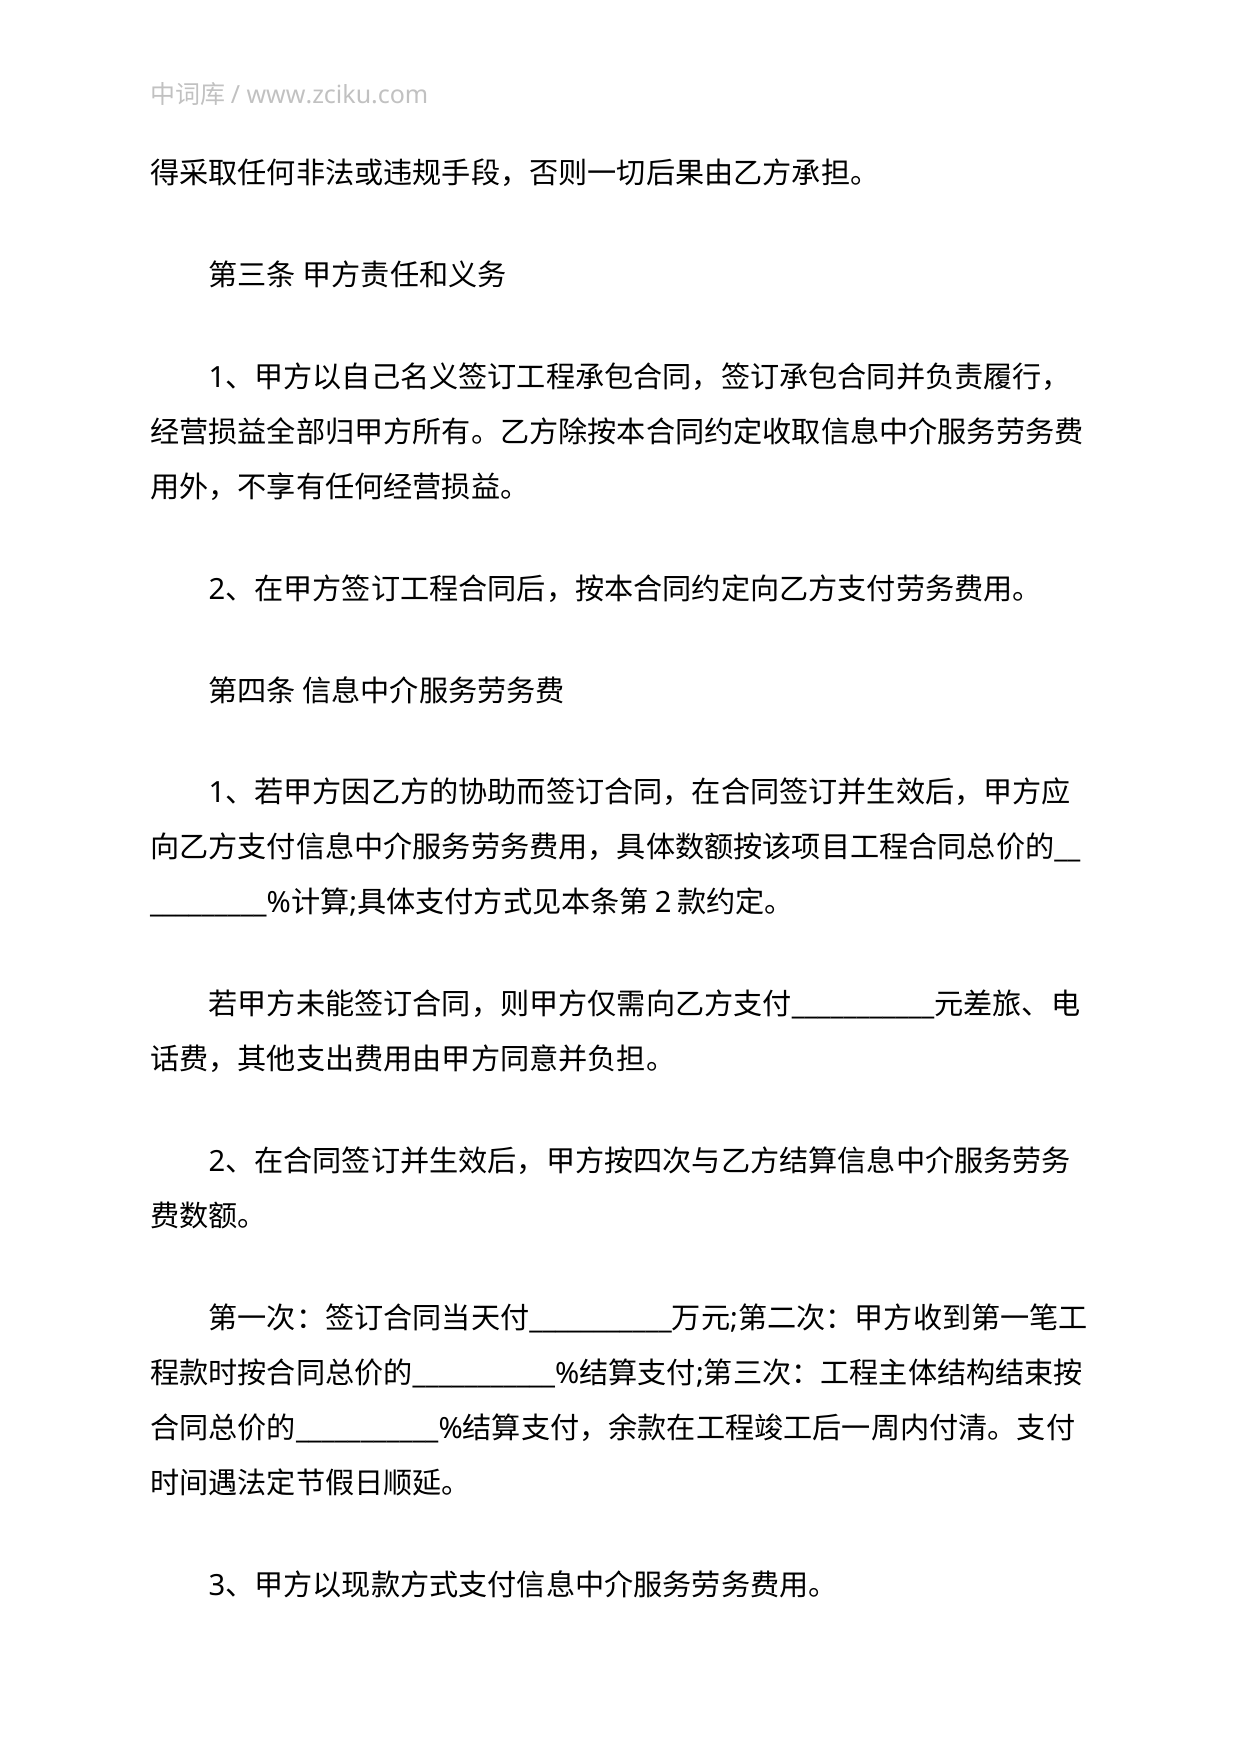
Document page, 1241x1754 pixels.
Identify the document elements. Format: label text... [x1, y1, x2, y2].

text 1、甲方以自己名义签订工程承包合同，签订承包合同并负责履行，经营损益全部归甲方所有。乙方除按本合同约定收取信息中介服务劳务费用外，不享有任何经营损益。 [150, 353, 1090, 506]
text 第三条 甲方责任和义务 [150, 252, 1090, 294]
text 2、在合同签订并生效后，甲方按四次与乙方结算信息中介服务劳务费数额。 [150, 1138, 1090, 1235]
text 第一次：签订合同当天付___________万元;第二次：甲方收到第一笔工程款时按合同总价的___________%结算支付;第三次：工程主体结构结束按合同总价的___________%结算支付，余款在工程竣工后一周内付清。支付时间遇法定节假日顺延。 [150, 1294, 1090, 1502]
text 第四条 信息中介服务劳务费 [150, 667, 1090, 709]
text 2、在甲方签订工程合同后，按本合同约定向乙方支付劳务费用。 [150, 565, 1090, 608]
text 3、甲方以现款方式支付信息中介服务劳务费用。 [150, 1561, 1090, 1604]
text 1、若甲方因乙方的协助而签订合同，在合同签订并生效后，甲方应向乙方支付信息中介服务劳务费用，具体数额按该项目工程合同总价的___________%计算;具体支付方式见本条第2款约定。 [150, 769, 1090, 921]
text 若甲方未能签订合同，则甲方仅需向乙方支付___________元差旅、电话费，其他支出费用由甲方同意并负担。 [150, 981, 1090, 1078]
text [150, 150, 1090, 192]
